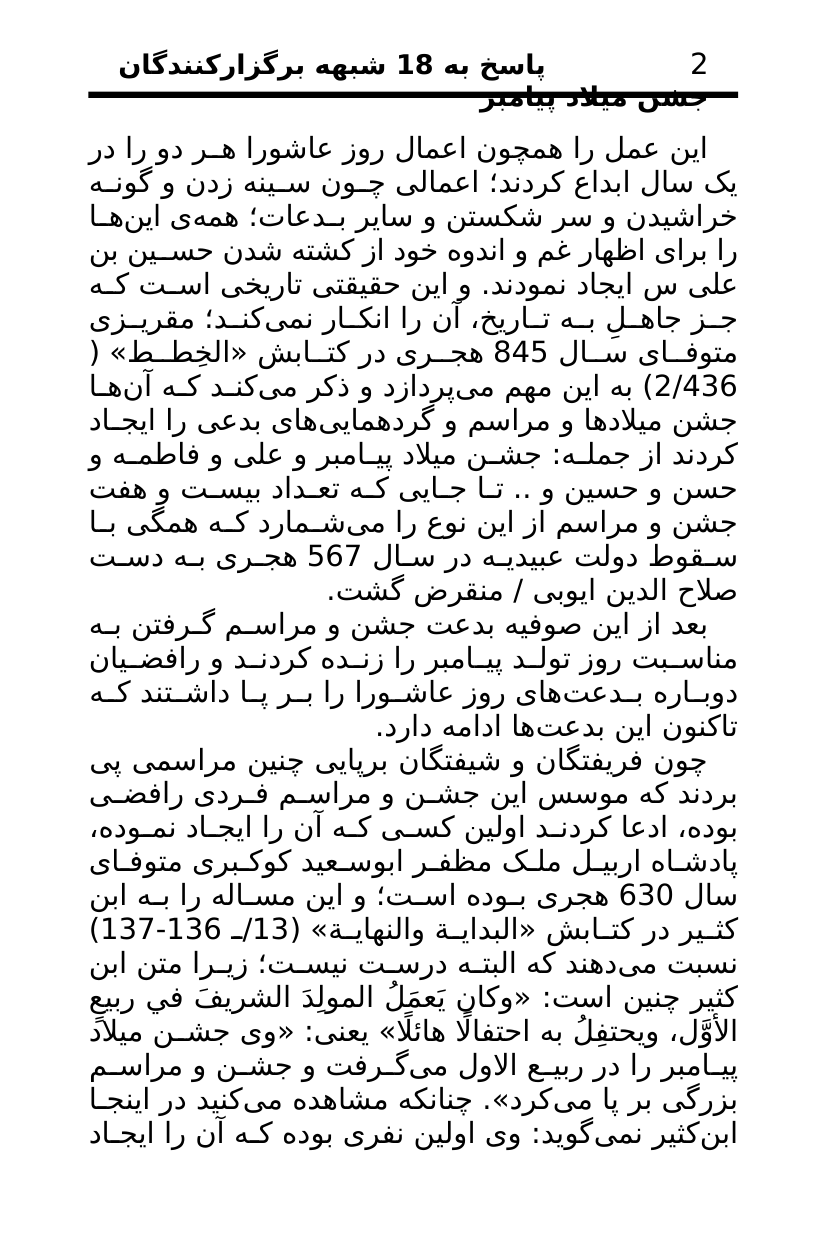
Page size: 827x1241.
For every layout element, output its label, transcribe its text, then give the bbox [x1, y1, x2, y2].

text این عمل را همچون اعمال روز عاشورا هر دو را در یک سال ابداع کردند؛ اعمالی چون سینه زدن و گونه خراشیدن و سر شکستن و سایر بدعات‌؛ همه‌ی این‌ها را برای اظهار غم و اندوه خود از کشته شدن حسین بن علی س ایجاد نمودند. و این حقیقتی تاریخی است که جز جاهلِ به تاریخ، آن را انکار نمی‌کند؛ مقریزی متوفای سال 845 هجری در کتابش «الخِطط» (2/436) به این مهم می‌پردازد و ذکر می‌کند که آن‌ها جشن میلادها و مراسم‌ و گردهمایی‌های بدعی را ایجاد کردند از جمله: جشن میلاد پیامبر و علی و فاطمه و حسن و حسین و .. تا جایی که تعداد بیست و هفت جشن و مراسم از این نوع را می‌شمارد که همگی با سقوط دولت عبیدیه در سال 567 هجری به دست صلاح الدین ایوبی / منقرض گشت. [89, 132, 738, 607]
text بعد از این صوفیه بدعت جشن و مراسم گرفتن به مناسبت روز تولد پیامبر را زنده کردند و رافضیان دوباره بدعت‌های روز عاشورا را بر پا داشتند که تاکنون این بدعت‌ها ادامه دارد. [89, 607, 738, 743]
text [89, 743, 738, 1150]
